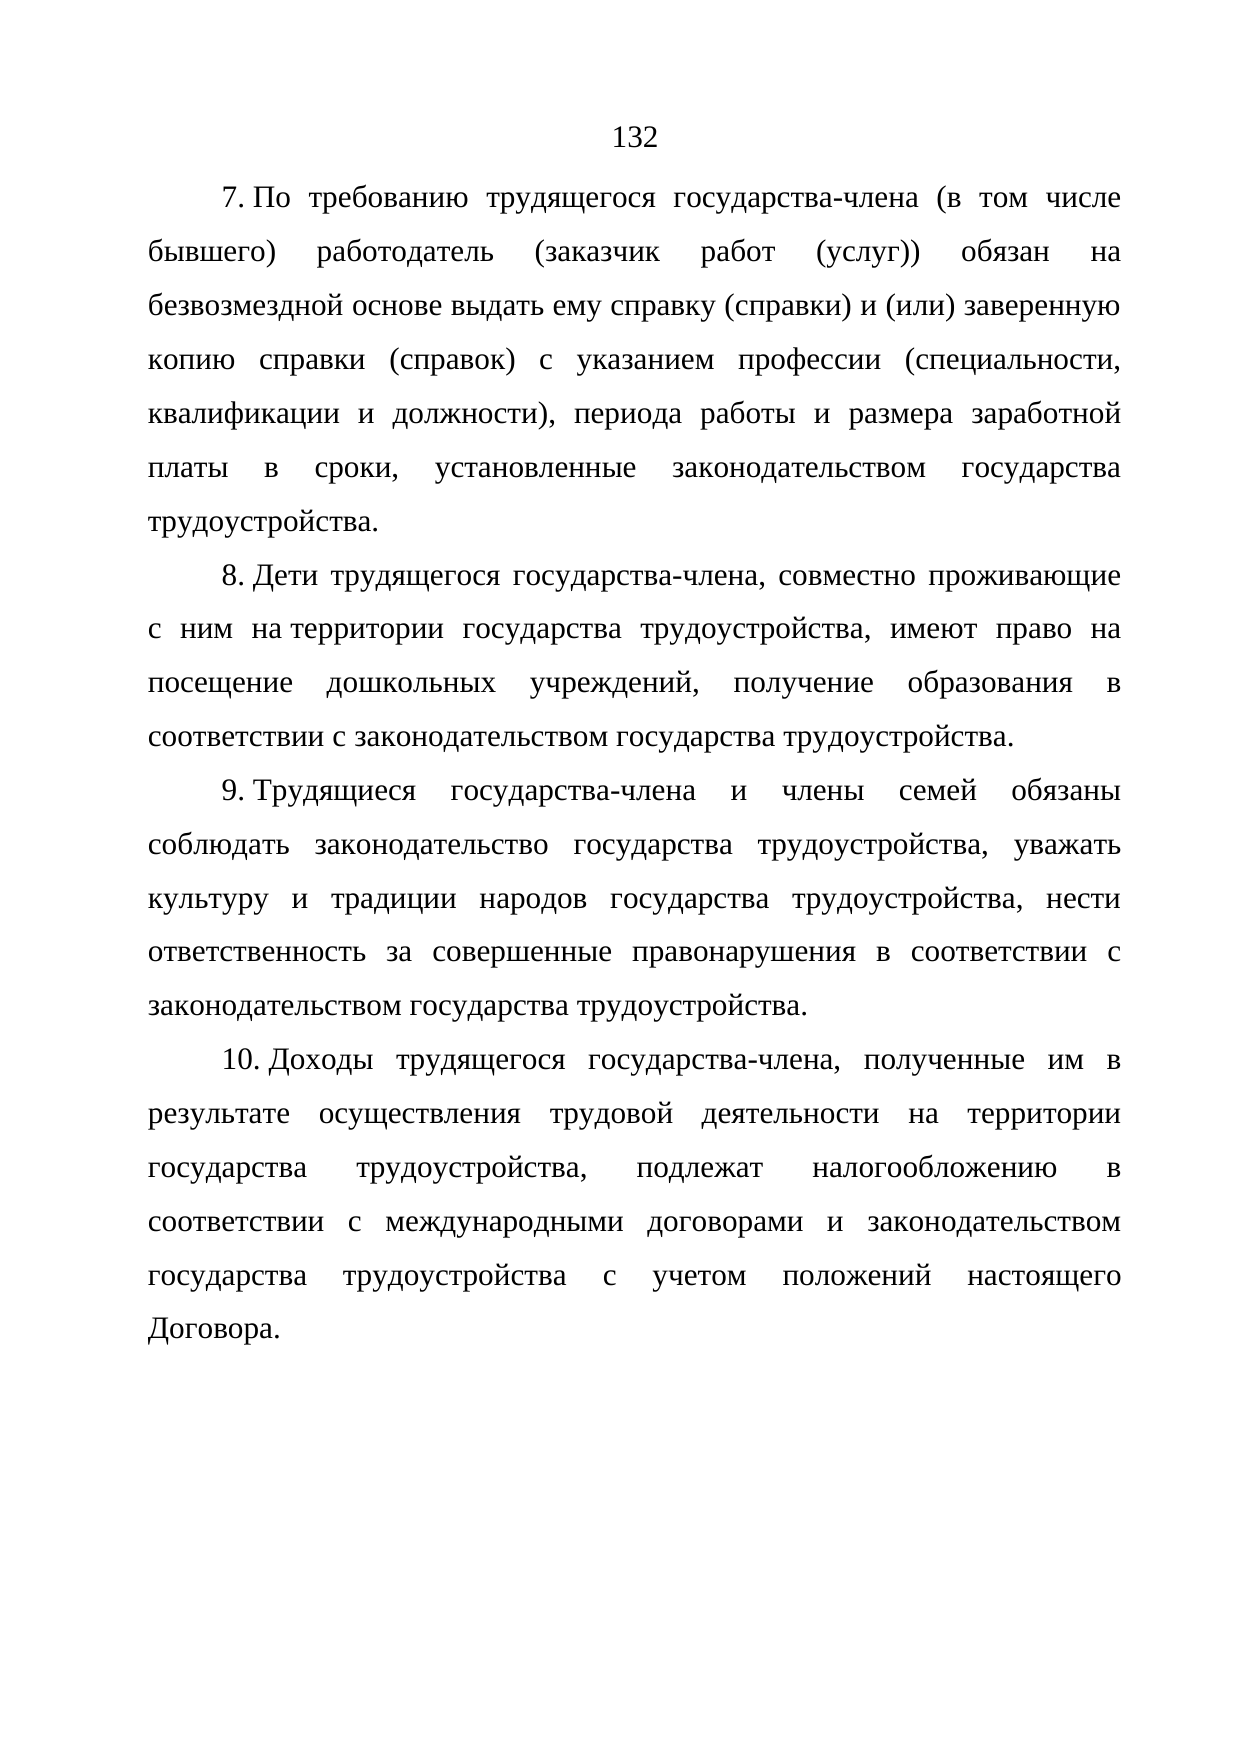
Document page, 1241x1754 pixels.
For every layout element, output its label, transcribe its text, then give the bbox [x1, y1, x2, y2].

text 7. По требованию трудящегося государства-члена (в том числе бывшего) работодатель (заказчик работ (услуг)) обязан на безвозмездной основе выдать ему справку (справки) и (или) заверенную копию справки (справок) с указанием профессии (специальности, квалификации и должности), периода работы и размера заработной платы в сроки, установленные законодательством государства трудоустройства. [148, 179, 1122, 538]
text 9. Трудящиеся государства-члена и члены семей обязаны соблюдать законодательство государства трудоустройства, уважать культуру и традиции народов государства трудоустройства, нести ответственность за совершенные правонарушения в соответствии с законодательством государства трудоустройства. [148, 771, 1122, 1022]
text 10. Доходы трудящегося государства-члена, полученные им в результате осуществления трудовой деятельности на территории государства трудоустройства, подлежат налогообложению в соответствии с международными договорами и законодательством государства трудоустройства с учетом положений настоящего Договора. [148, 1040, 1122, 1346]
text 8. Дети трудящегося государства-члена, совместно проживающие с ним на территории государства трудоустройства, имеют право на посещение дошкольных учреждений, получение образования в соответствии с законодательством государства трудоустройства. [148, 556, 1122, 753]
